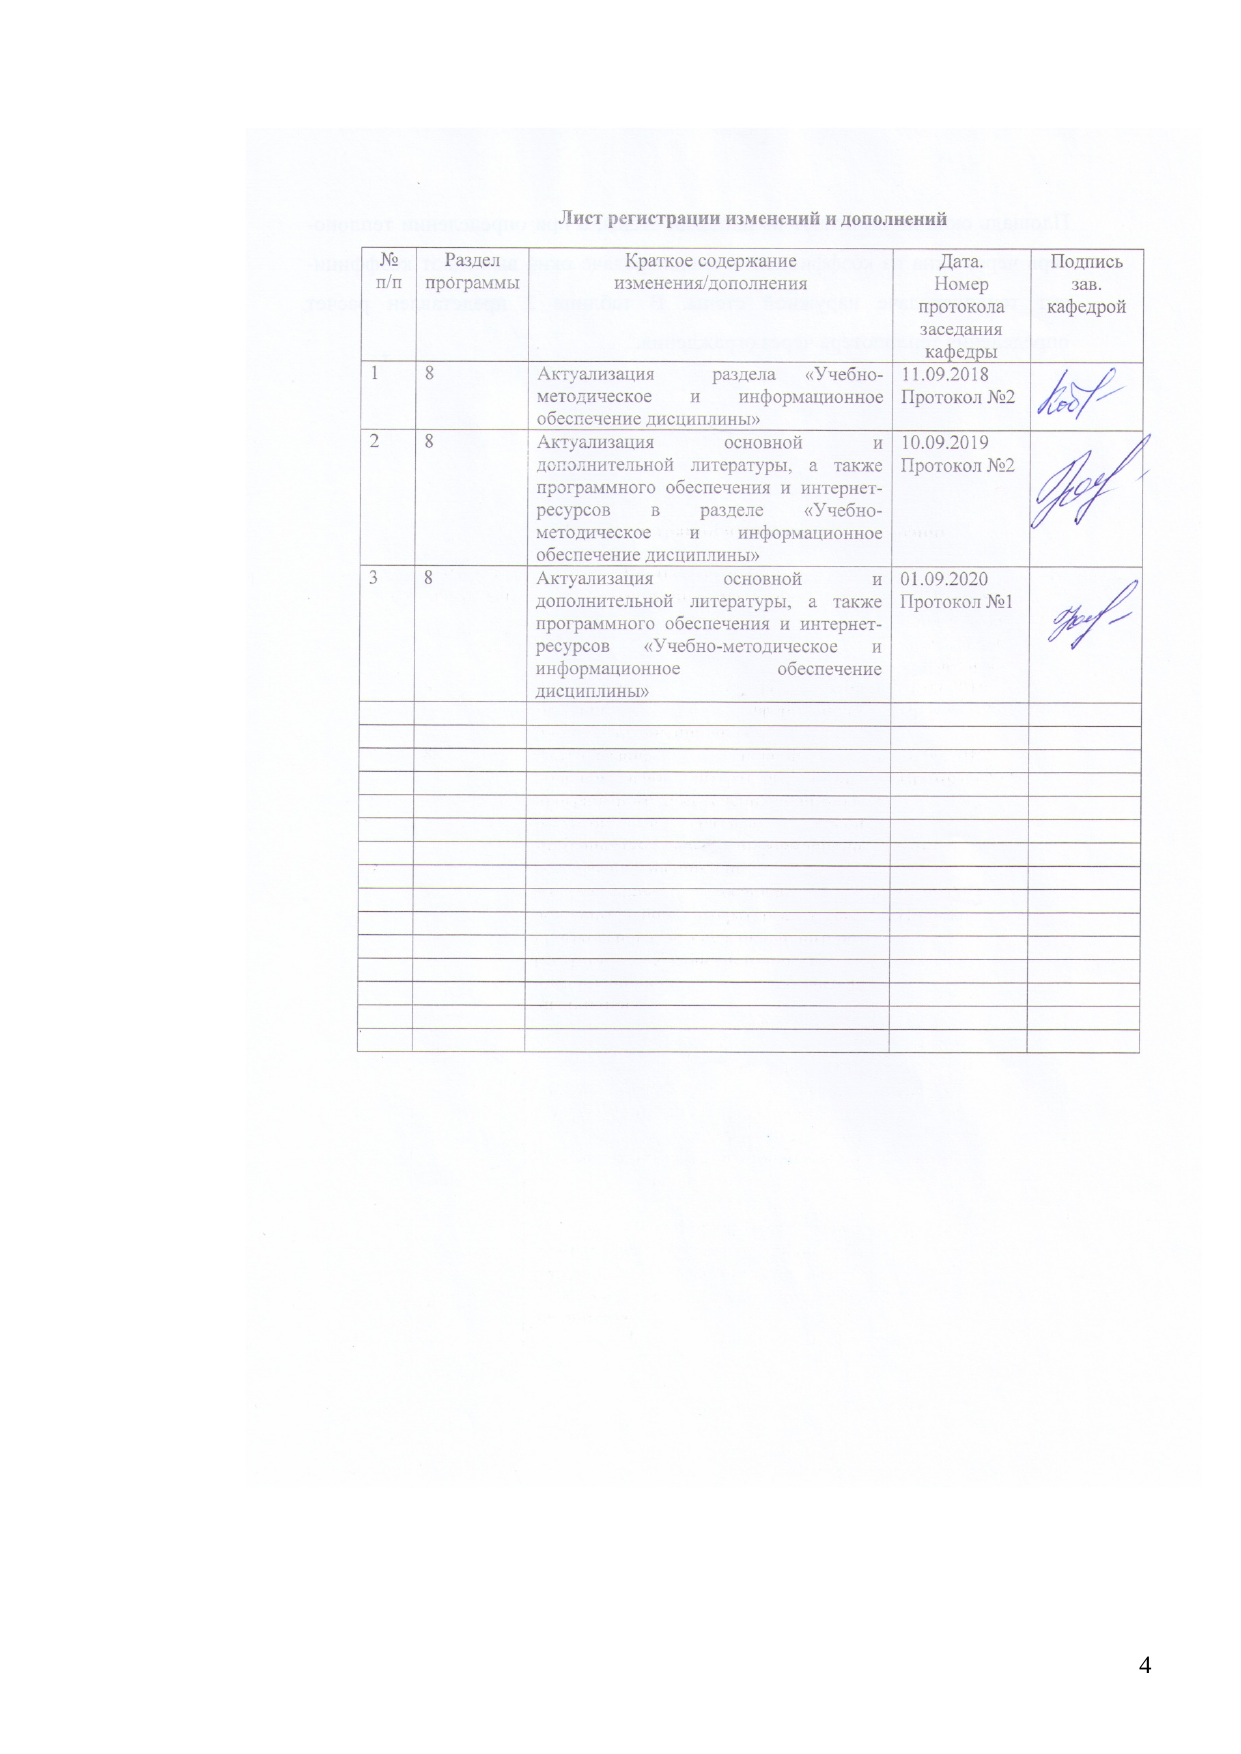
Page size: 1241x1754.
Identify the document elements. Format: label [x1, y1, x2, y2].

picture [236, 118, 1211, 1496]
